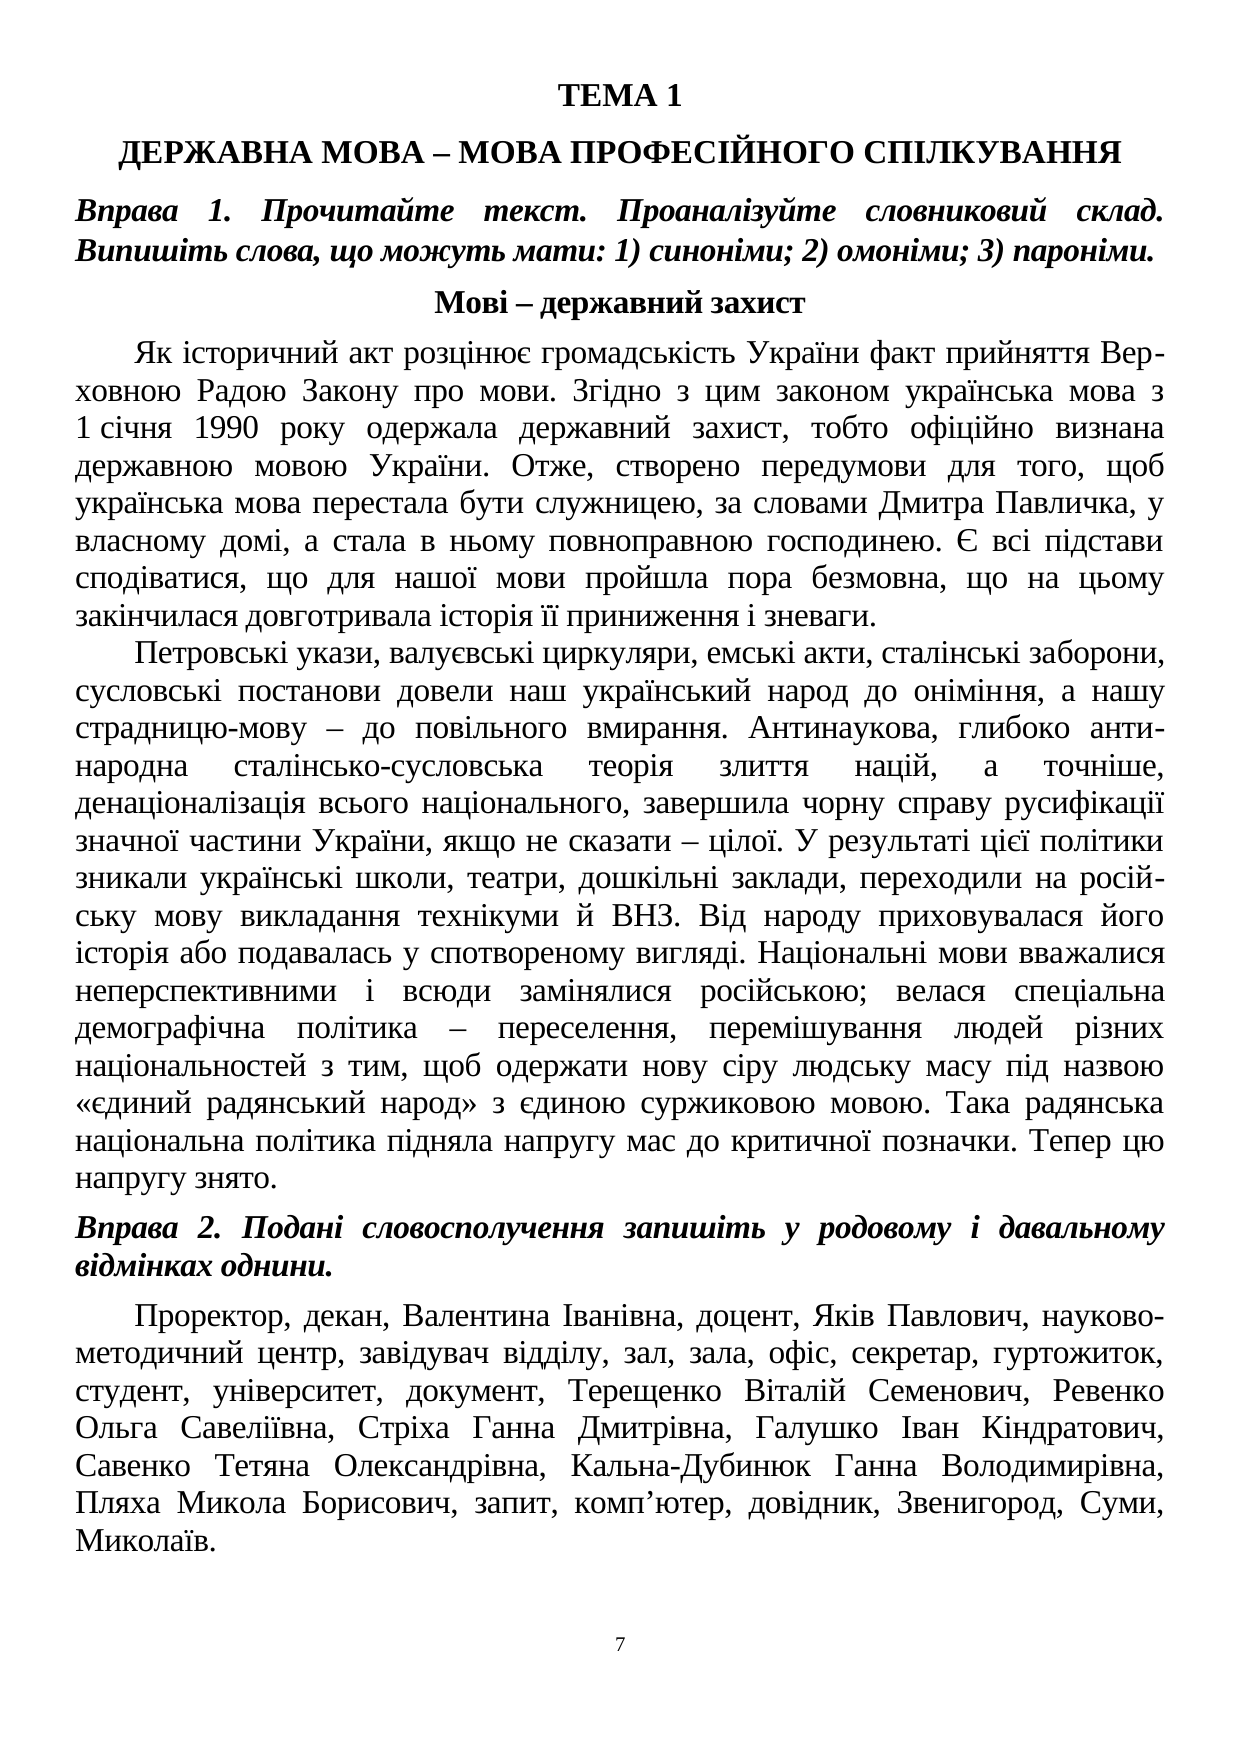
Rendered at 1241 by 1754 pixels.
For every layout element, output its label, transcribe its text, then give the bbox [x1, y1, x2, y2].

text Петровські укази, валуєвські циркуляри, емські акти, сталінські заборони, сусловські постанови довели наш український народ до оніміння, а нашу страдницю-мову – до повільного вмирання. Антинаукова, глибоко антинародна сталінсько-сусловська теорія злиття націй, а точніше, денаціоналізація всього національного, завершила чорну справу русифікації значної частини України, якщо не сказати – цілої. У результаті цієї політики зникали українські школи, театри, дошкільні заклади, переходили на російську мову викладання технікуми й ВНЗ. Від народу приховувалася його історія або подавалась у спотвореному вигляді. Національні мови вважалися неперспективними і всюди замінялися російською; велася спеціальна демографічна політика – переселення, перемішування людей різних національностей з тим, щоб одержати нову сіру людську масу під назвою «єдиний радянський народ» з єдиною суржиковою мовою. Така радянська національна політика підняла напругу мас до критичної позначки. Тепер цю напругу знято. [75, 634, 1165, 1196]
text Мові – державний захист [75, 282, 1165, 321]
text Вправа 2. Подані словосполучення запишіть у родовому і давальному відмінках однини. [75, 1209, 1165, 1284]
text Вправа 1. Прочитайте текст. Проаналізуйте словниковий склад. Випишіть слова, що можуть мати: 1) синоніми; 2) омоніми; 3) пароніми. [75, 190, 1165, 269]
subtitle ТЕМА 1 ДЕРЖАВНА МОВА – МОВА ПРОФЕСІЙНОГО СПІЛКУВАННЯ [75, 75, 1165, 171]
text Як історичний акт розцінює громадськість України факт прийняття Верховною Радою Закону про мови. Згідно з цим законом українська мова з 1 січня 1990 року одержала державний захист, тобто офіційно визнана державною мовою України. Отже, створено передумови для того, щоб українська мова перестала бути служницею, за словами Дмитра Павличка, у власному домі, а стала в ньому повноправною господинею. Є всі підстави сподіватися, що для нашої мови пройшла пора безмовна, що на цьому закінчилася довготривала історія її приниження і зневаги. [75, 334, 1165, 634]
text Проректор, декан, Валентина Іванівна, доцент, Яків Павлович, науково-методичний центр, завідувач відділу, зал, зала, офіс, секретар, гуртожиток, студент, університет, документ, Терещенко Віталій Семенович, Ревенко Ольга Савеліївна, Стріха Ганна Дмитрівна, Галушко Іван Кіндратович, Савенко Тетяна Олександрівна, Кальна-Дубинюк Ганна Володимирівна, Пляха Микола Борисович, запит, комп’ютер, довідник, Звенигород, Суми, Миколаїв. [75, 1296, 1165, 1559]
